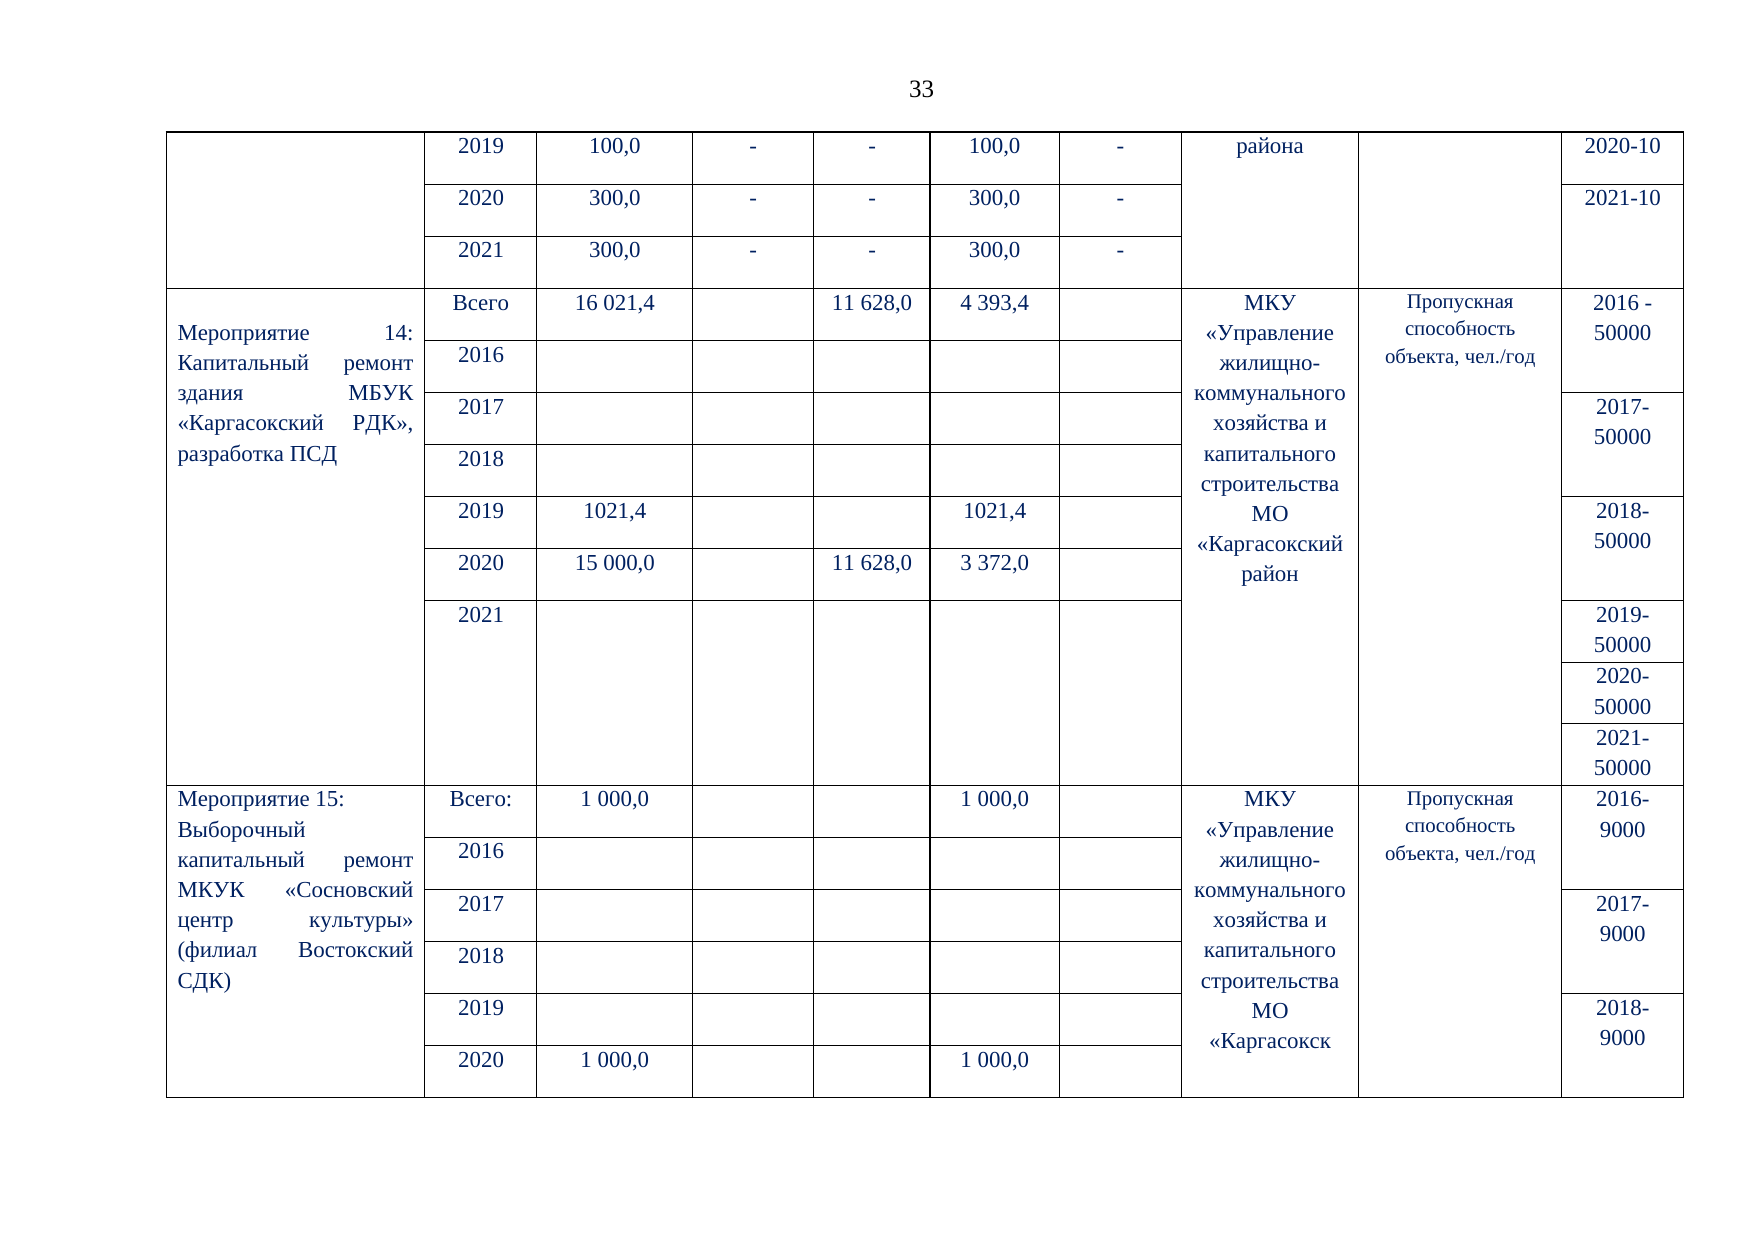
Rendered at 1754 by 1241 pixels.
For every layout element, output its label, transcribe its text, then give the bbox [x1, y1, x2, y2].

table_cell [693, 445, 813, 496]
table_cell [814, 445, 929, 496]
table_cell - [1060, 133, 1181, 183]
table_cell [693, 890, 813, 941]
table_cell 2020 [425, 185, 536, 236]
table_cell [814, 497, 929, 548]
table_cell 4 393,4 [931, 289, 1059, 340]
table_cell [814, 838, 929, 889]
table_cell [693, 393, 813, 444]
table_cell 11 628,0 [814, 289, 929, 340]
table_cell [931, 994, 1059, 1045]
table_cell Всего [425, 289, 536, 340]
table_cell 2017- 9000 [1562, 890, 1683, 993]
table_cell [693, 838, 813, 889]
table_cell [537, 838, 692, 889]
table_cell 2021-10 [1562, 185, 1683, 288]
table_cell [537, 890, 692, 941]
table_cell 2019 [425, 994, 536, 1045]
table_cell 2019-50000 [1562, 601, 1683, 662]
table_cell [1060, 601, 1181, 784]
table_cell - [814, 133, 929, 183]
table_cell 1 000,0 [931, 786, 1059, 837]
table_cell [1060, 786, 1181, 837]
table_cell 2016- 9000 [1562, 786, 1683, 889]
table_cell Пропускная способность объекта, чел./год [1359, 786, 1561, 1097]
table_cell - [693, 237, 813, 288]
table_cell 2021 [425, 601, 536, 784]
table_cell [1060, 1046, 1181, 1097]
table_cell [814, 942, 929, 993]
table_cell [537, 341, 692, 392]
table_cell [1060, 838, 1181, 889]
table_cell 2021-50000 [1562, 724, 1683, 784]
table_cell [814, 786, 929, 837]
table_cell [931, 838, 1059, 889]
table_cell 2019 [425, 133, 536, 183]
table_cell Мероприятие 15: Выборочный капитальный ремонт МКУК «Сосновский центр культуры» (филиал Востокский СДК) [167, 786, 424, 1097]
table_cell 2018 [425, 445, 536, 496]
table_cell [537, 942, 692, 993]
table_cell - [814, 237, 929, 288]
table_cell 2020- 50000 [1562, 663, 1683, 723]
table_cell 1 000,0 [537, 1046, 692, 1097]
table_cell [814, 890, 929, 941]
table_cell 2017- 50000 [1562, 393, 1683, 496]
table_cell [814, 1046, 929, 1097]
table_cell 2016 [425, 341, 536, 392]
table_cell [814, 393, 929, 444]
table_cell [693, 497, 813, 548]
table_cell 100,0 [537, 133, 692, 183]
table_cell 300,0 [537, 237, 692, 288]
table_cell Мероприятие 14: Капитальный ремонт здания МБУК «Каргасокский РДК», разработка ПСД [167, 289, 424, 784]
table_cell 300,0 [537, 185, 692, 236]
table_cell МКУ «Управление жилищно-коммунального хозяйства и капитального строительства МО «Каргасокск ий район [1182, 786, 1358, 1097]
table_cell Пропускная способность объекта, чел./год [1359, 289, 1561, 784]
table_cell [814, 994, 929, 1045]
table_cell [931, 890, 1059, 941]
table_cell [1060, 497, 1181, 548]
table_cell [537, 393, 692, 444]
table_cell 300,0 [931, 185, 1059, 236]
table_cell 2018- 9000 [1562, 994, 1683, 1097]
table_cell 3 372,0 [931, 549, 1059, 600]
table_cell [693, 601, 813, 784]
table_cell 2019 [425, 497, 536, 548]
table_cell - [693, 133, 813, 183]
table_cell 2017 [425, 393, 536, 444]
table_cell 2020 [425, 1046, 536, 1097]
table_cell 100,0 [931, 133, 1059, 183]
table_cell 2017 [425, 890, 536, 941]
table_cell [814, 601, 929, 784]
table_cell [931, 601, 1059, 784]
table_cell [693, 549, 813, 600]
table_cell МКУ «Управление жилищно-коммунального хозяйства и капитального строительства МО «Каргасокский район [1182, 289, 1358, 784]
table_cell [1060, 445, 1181, 496]
table_cell [931, 942, 1059, 993]
table_cell - [814, 185, 929, 236]
table_cell - [1060, 185, 1181, 236]
table_cell [931, 445, 1059, 496]
table_cell 2016 [425, 838, 536, 889]
table_cell 1021,4 [537, 497, 692, 548]
table_cell 16 021,4 [537, 289, 692, 340]
table_cell 2018- 50000 [1562, 497, 1683, 600]
table_cell 300,0 [931, 237, 1059, 288]
table_cell 2020 [425, 549, 536, 600]
table_cell [1060, 942, 1181, 993]
table_cell [693, 942, 813, 993]
table_cell [1060, 289, 1181, 340]
table_cell Всего: [425, 786, 536, 837]
table_cell [693, 341, 813, 392]
table_cell [931, 393, 1059, 444]
table_cell 2018 [425, 942, 536, 993]
table_cell [1060, 890, 1181, 941]
table_cell - [693, 185, 813, 236]
table_cell - [1060, 237, 1181, 288]
table_cell [693, 1046, 813, 1097]
table_cell [931, 341, 1059, 392]
table_cell [814, 341, 929, 392]
table_cell 1 000,0 [931, 1046, 1059, 1097]
table_cell [693, 994, 813, 1045]
table_cell [1060, 393, 1181, 444]
table_cell 2020-10 [1562, 133, 1683, 183]
table_cell [1060, 549, 1181, 600]
table_cell 2016 - 50000 [1562, 289, 1683, 392]
table_cell [537, 994, 692, 1045]
table_cell 1021,4 [931, 497, 1059, 548]
table_cell [1060, 994, 1181, 1045]
table_cell [693, 289, 813, 340]
table_cell [693, 786, 813, 837]
table_cell 15 000,0 [537, 549, 692, 600]
table_cell [537, 601, 692, 784]
table_cell [537, 445, 692, 496]
table_cell 1 000,0 [537, 786, 692, 837]
table_cell [1060, 341, 1181, 392]
table_cell 2021 [425, 237, 536, 288]
table_cell 11 628,0 [814, 549, 929, 600]
